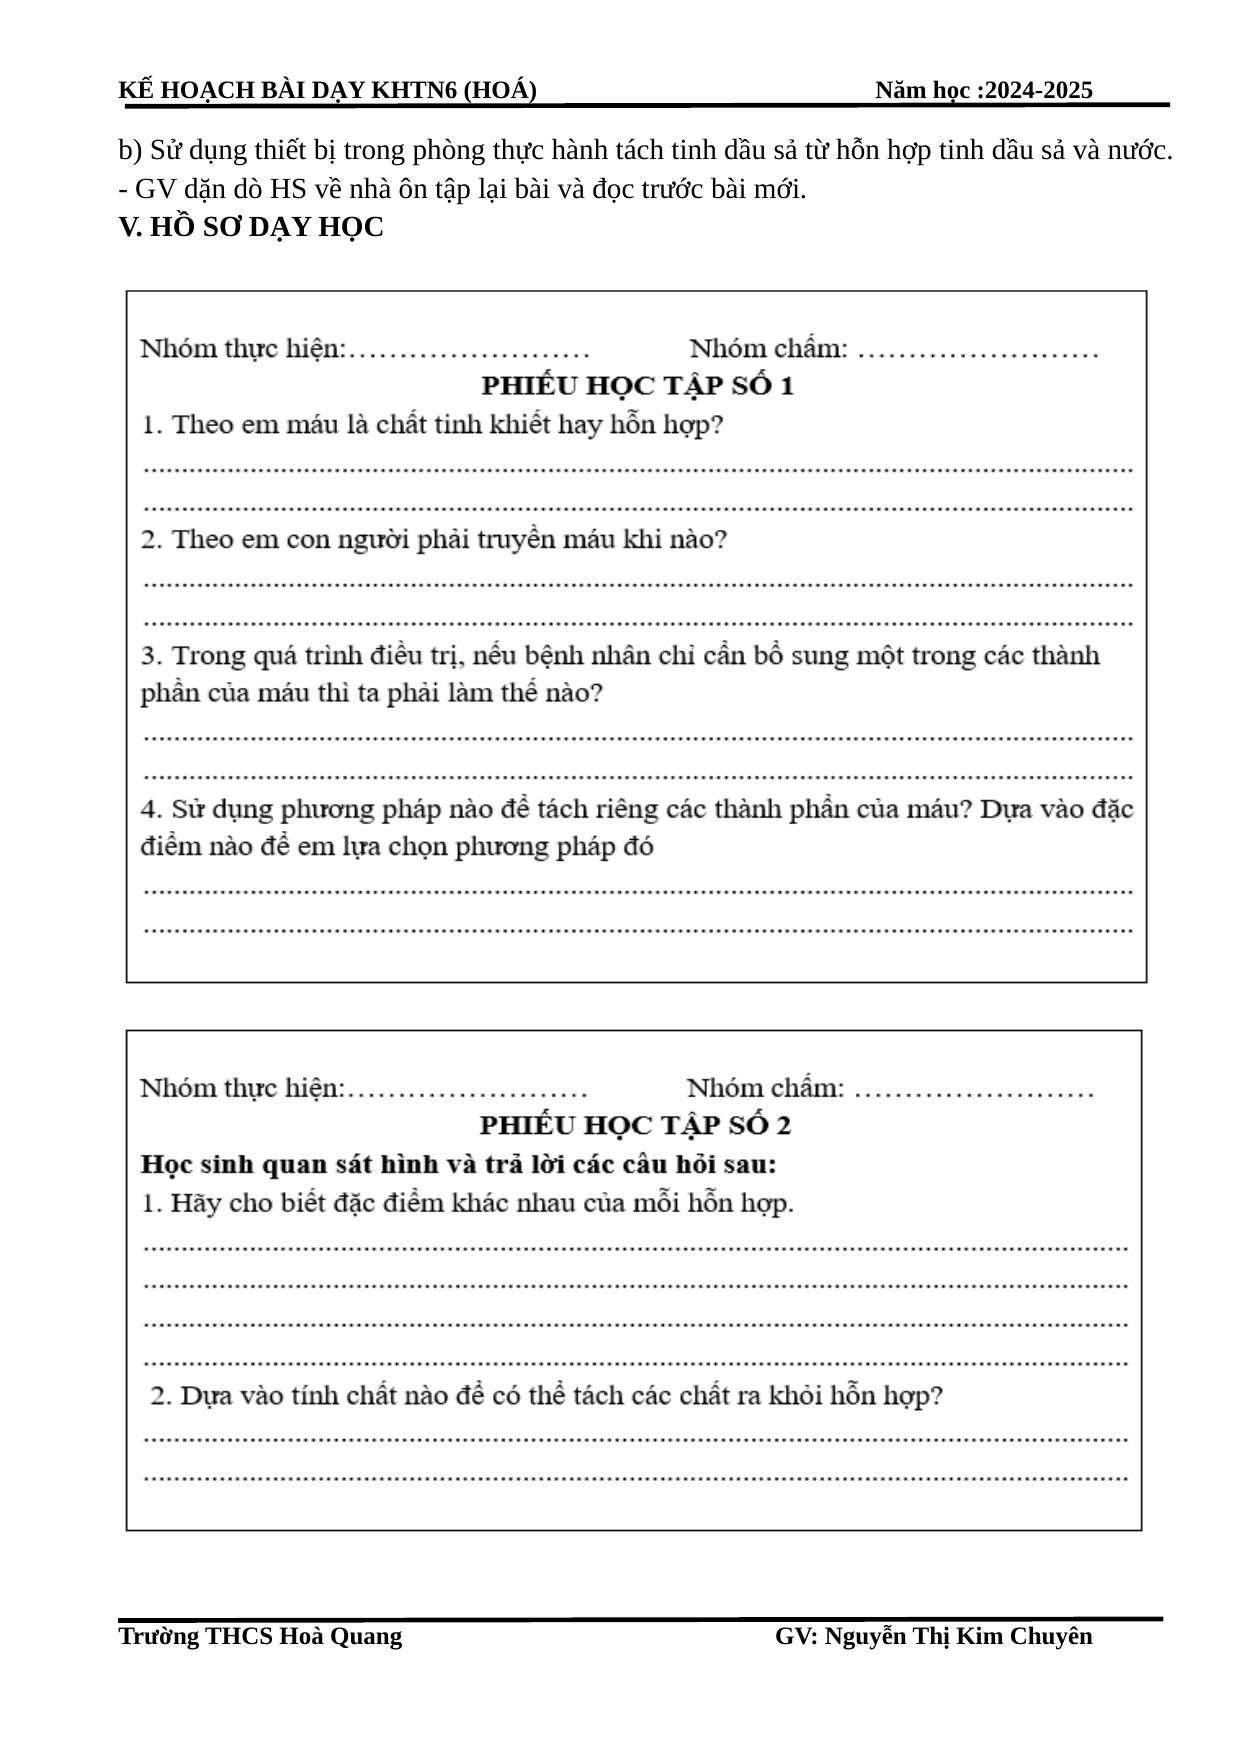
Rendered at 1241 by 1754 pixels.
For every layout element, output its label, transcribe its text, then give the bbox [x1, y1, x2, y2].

picture [118, 1025, 1151, 1539]
text b) Sử dụng thiết bị trong phòng thực hành tách tinh dầu sả từ hỗn hợp tinh dầu sả và nước. [118, 132, 1181, 166]
text - GV dặn dò HS về nhà ôn tập lại bài và đọc trước bài mới. [118, 171, 1181, 204]
text V. HỒ SƠ DẠY HỌC [118, 209, 1181, 243]
picture [118, 286, 1156, 988]
